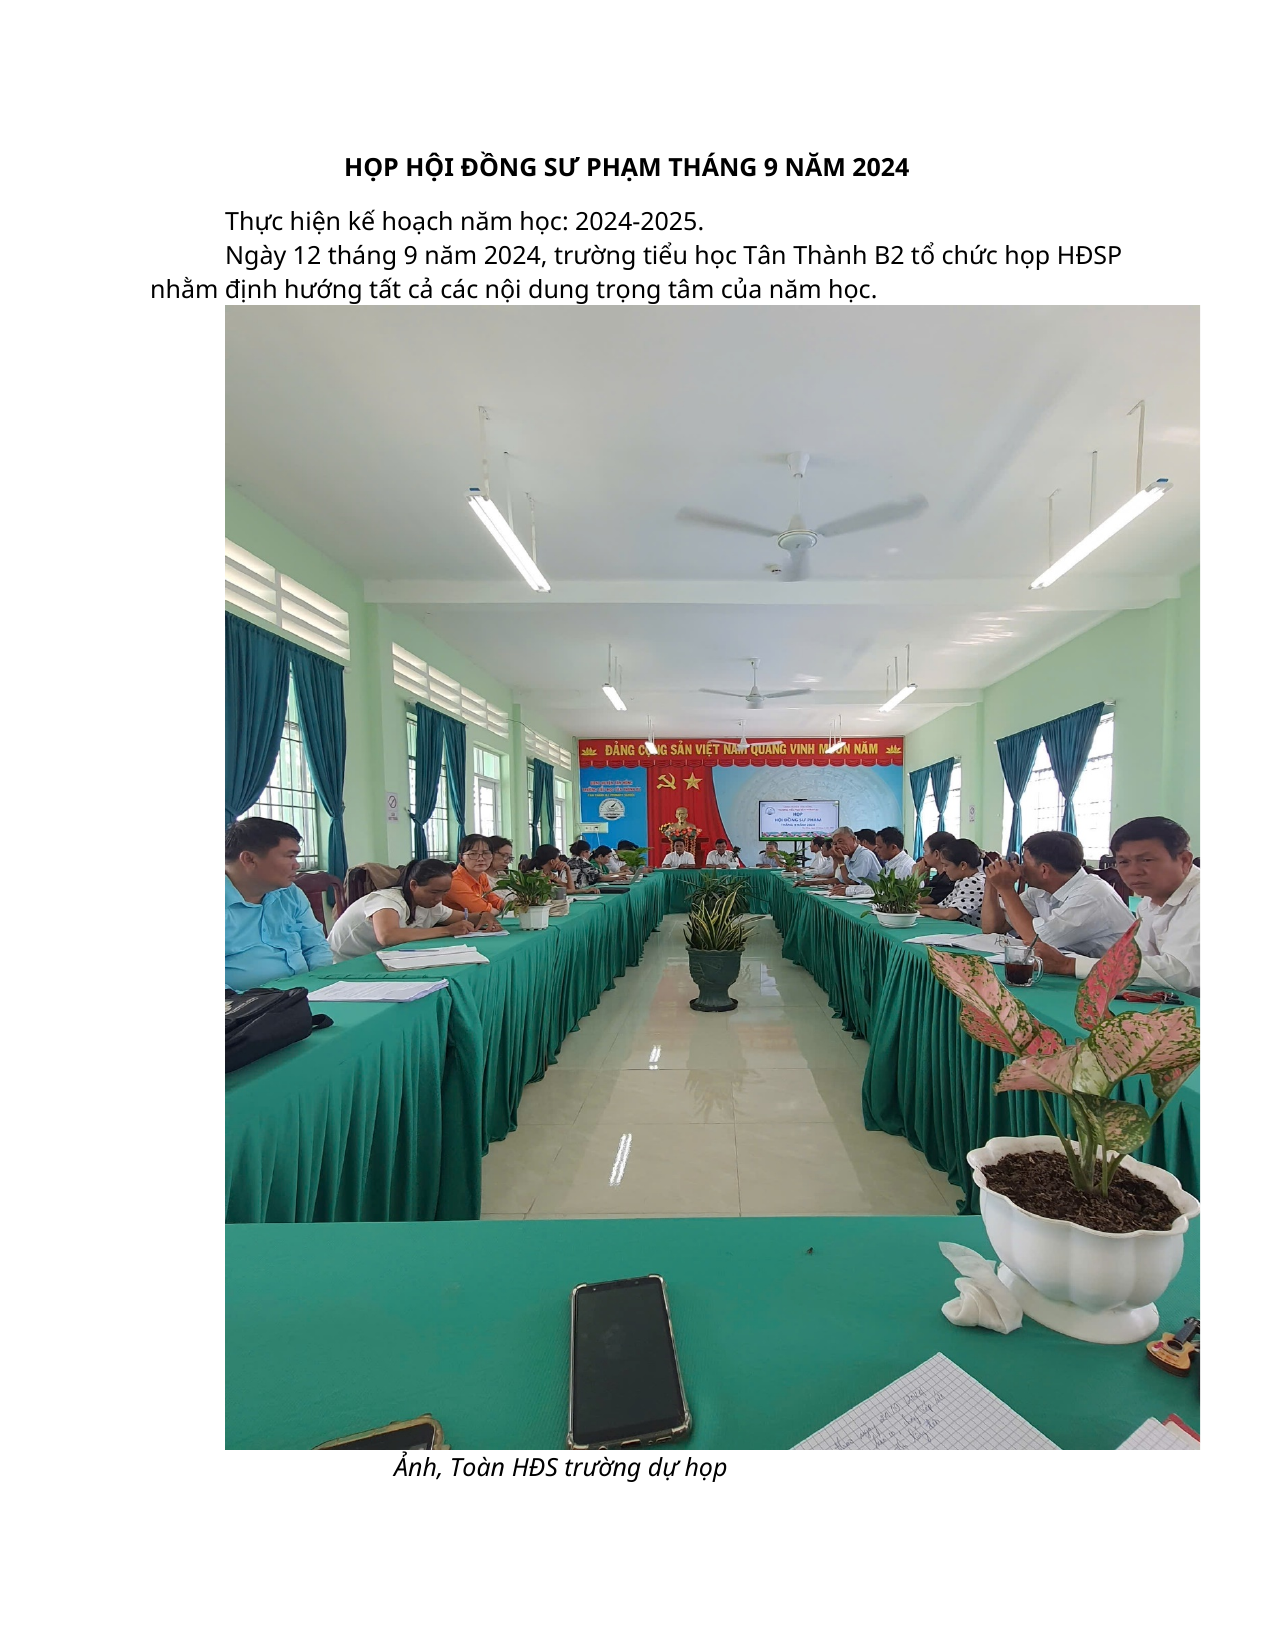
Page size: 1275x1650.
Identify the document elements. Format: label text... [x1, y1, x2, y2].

text HỌP HỘI ĐỒNG SƯ PHẠM THÁNG 9 NĂM 2024 [150, 150, 1125, 184]
text Thực hiện kế hoạch năm học: 2024-2025. [150, 203, 1125, 237]
picture [225, 305, 1200, 1450]
text Ảnh, Toàn HĐS trường dự họp [150, 1449, 1125, 1483]
text Ngày 12 tháng 9 năm 2024, trường tiểu học Tân Thành B2 tổ chức họp HĐSP nhằm định hướng tất cả các nội dung trọng tâm của năm học. [150, 237, 1125, 306]
